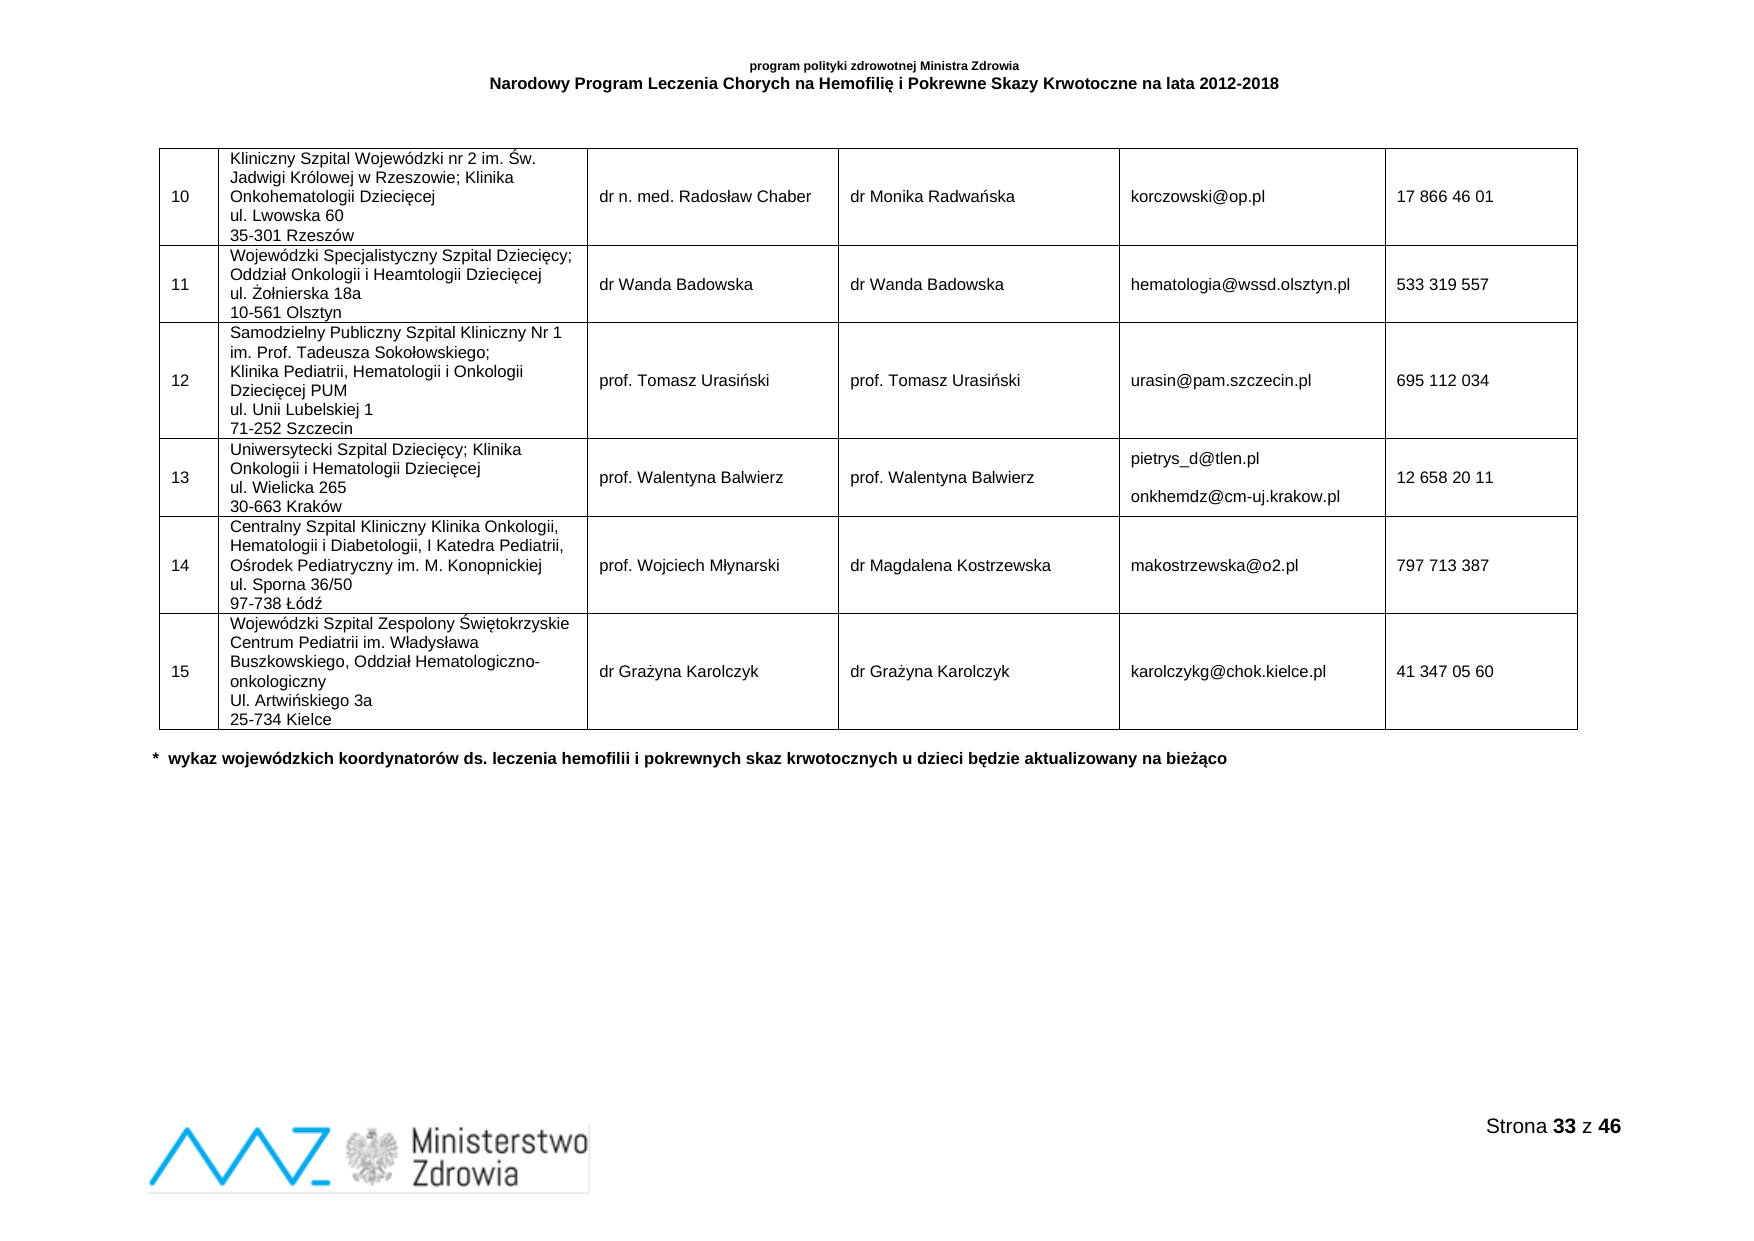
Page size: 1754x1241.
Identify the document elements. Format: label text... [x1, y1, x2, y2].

table_cell dr Wanda Badowska [588, 246, 838, 322]
table_cell dr Monika Radwańska [839, 149, 1119, 244]
table_cell Centralny Szpital Kliniczny Klinika Onkologii, Hematologii i Diabetologii, I Katedra Pediatrii, Ośrodek Pediatryczny im. M. Konopnickiej ul. Sporna 36/50 97-738 Łódź [219, 517, 587, 613]
table_cell 12 [160, 323, 218, 438]
table_cell prof. Walentyna Balwierz [839, 439, 1119, 516]
table_cell 10 [160, 149, 218, 244]
table_cell dr Grażyna Karolczyk [839, 614, 1119, 729]
table_cell Samodzielny Publiczny Szpital Kliniczny Nr 1 im. Prof. Tadeusza Sokołowskiego; Klinika Pediatrii, Hematologii i Onkologii Dziecięcej PUM ul. Unii Lubelskiej 1 71-252 Szczecin [219, 323, 587, 438]
table_cell makostrzewska@o2.pl [1120, 517, 1385, 613]
table_cell Wojewódzki Specjalistyczny Szpital Dziecięcy; Oddział Onkologii i Heamtologii Dziecięcej ul. Żołnierska 18a 10-561 Olsztyn [219, 246, 587, 322]
table_cell 11 [160, 246, 218, 322]
table_cell prof. Tomasz Urasiński [588, 323, 838, 438]
table_cell Kliniczny Szpital Wojewódzki nr 2 im. Św. Jadwigi Królowej w Rzeszowie; Klinika Onkohematologii Dziecięcej ul. Lwowska 60 35-301 Rzeszów [219, 149, 587, 244]
table_cell 15 [160, 614, 218, 729]
table_cell dr Magdalena Kostrzewska [839, 517, 1119, 613]
table_cell urasin@pam.szczecin.pl [1120, 323, 1385, 438]
table_cell 14 [160, 517, 218, 613]
table_cell dr Grażyna Karolczyk [588, 614, 838, 729]
table_cell 13 [160, 439, 218, 516]
table_cell 41 347 05 60 [1386, 614, 1577, 729]
table_cell 533 319 557 [1386, 246, 1577, 322]
table_cell 12 658 20 11 [1386, 439, 1577, 516]
table_cell 797 713 387 [1386, 517, 1577, 613]
table_cell 695 112 034 [1386, 323, 1577, 438]
table_cell karolczykg@chok.kielce.pl [1120, 614, 1385, 729]
table_cell prof. Walentyna Balwierz [588, 439, 838, 516]
table_cell 17 866 46 01 [1386, 149, 1577, 244]
table_cell korczowski@op.pl [1120, 149, 1385, 244]
table_cell dr n. med. Radosław Chaber [588, 149, 838, 244]
table_cell dr Wanda Badowska [839, 246, 1119, 322]
table_cell prof. Wojciech Młynarski [588, 517, 838, 613]
table_cell prof. Tomasz Urasiński [839, 323, 1119, 438]
table_cell hematologia@wssd.olsztyn.pl [1120, 246, 1385, 322]
text * wykaz wojewódzkich koordynatorów ds. leczenia hemofilii i pokrewnych skaz krwotocznych u dzieci będzie aktualizowany na bieżąco [148, 749, 1621, 768]
picture [148, 1124, 591, 1195]
table_cell pietrys_d@tlen.pl onkhemdz@cm-uj.krakow.pl [1120, 439, 1385, 516]
table_cell Uniwersytecki Szpital Dziecięcy; Klinika Onkologii i Hematologii Dziecięcej ul. Wielicka 265 30-663 Kraków [219, 439, 587, 516]
table_cell Wojewódzki Szpital Zespolony Świętokrzyskie Centrum Pediatrii im. Władysława Buszkowskiego, Oddział Hematologiczno-onkologiczny Ul. Artwińskiego 3a 25-734 Kielce [219, 614, 587, 729]
